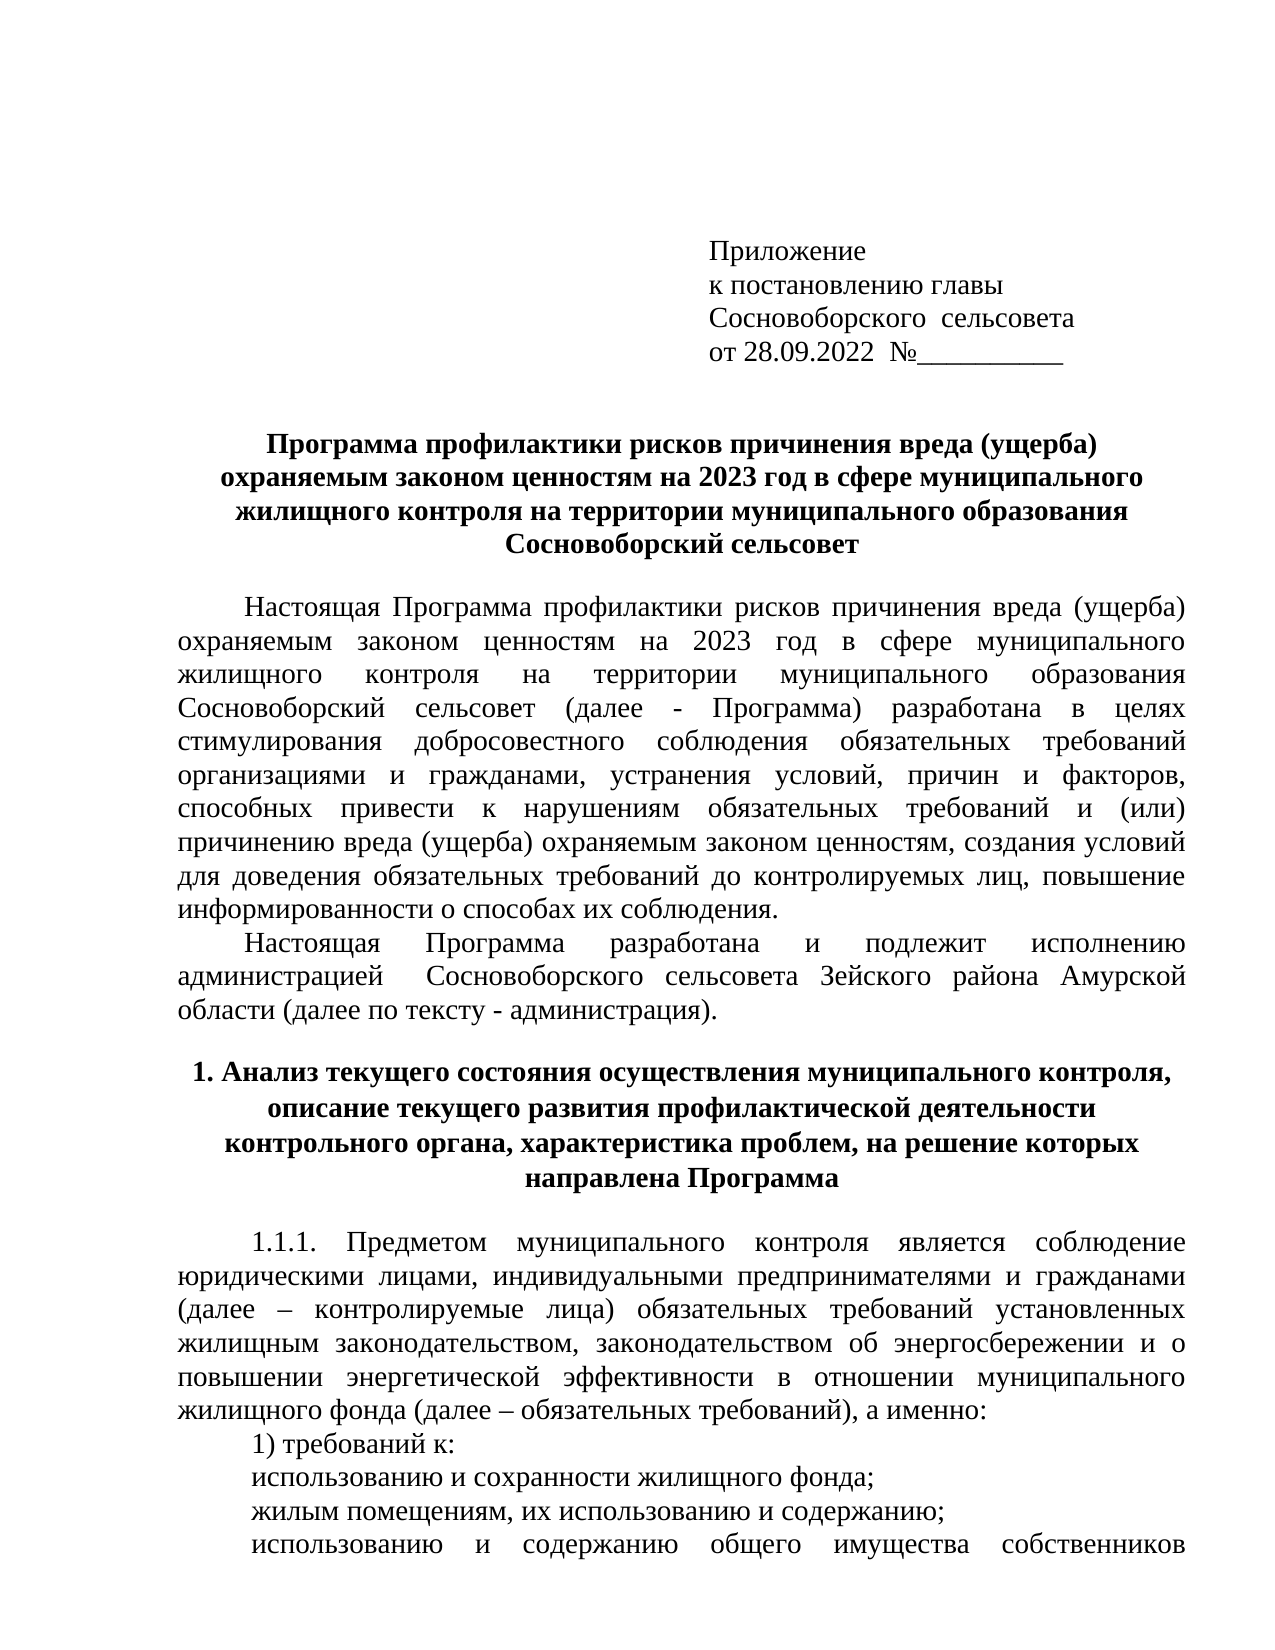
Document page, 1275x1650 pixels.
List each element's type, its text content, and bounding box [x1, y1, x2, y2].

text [177, 1526, 1186, 1560]
text Сосновоборского сельсовета [709, 301, 1186, 334]
text Настоящая Программа профилактики рисков причинения вреда (ущерба) охраняемым законом ценностям на 2023 год в сфере муниципального жилищного контроля на территории муниципального образования Сосновоборский сельсовет (далее - Программа) разработана в целях стимулирования добросовестного соблюдения обязательных требований организациями и гражданами, устранения условий, причин и факторов, способных привести к нарушениям обязательных требований и (или) причинению вреда (ущерба) охраняемым законом ценностям, создания условий для доведения обязательных требований до контролируемых лиц, повышение информированности о способах их соблюдения. [177, 589, 1186, 925]
text к постановлению главы [709, 267, 1186, 301]
text Программа профилактики рисков причинения вреда (ущерба) охраняемым законом ценностям на 2023 год в сфере муниципального жилищного контроля на территории муниципального образования Сосновоборский сельсовет [177, 426, 1186, 560]
text от 28.09.2022 №__________ [709, 334, 1186, 368]
text жилым помещениям, их использованию и содержанию; [177, 1493, 1186, 1526]
text Приложение [709, 233, 1186, 267]
text 1.1.1. Предметом муниципального контроля является соблюдение юридическими лицами, индивидуальными предпринимателями и гражданами (далее – контролируемые лица) обязательных требований установленных жилищным законодательством, законодательством об энергосбережении и о повышении энергетической эффективности в отношении муниципального жилищного фонда (далее – обязательных требований), а именно: [177, 1224, 1186, 1426]
text 1) требований к: [177, 1426, 1186, 1459]
text 1. Анализ текущего состояния осуществления муниципального контроля, описание текущего развития профилактической деятельности контрольного органа, характеристика проблем, на решение которых направлена Программа [177, 1054, 1186, 1194]
text Настоящая Программа разработана и подлежит исполнению администрацией Сосновоборского сельсовета Зейского района Амурской области (далее по тексту - администрация). [177, 925, 1186, 1025]
text использованию и сохранности жилищного фонда; [177, 1459, 1186, 1493]
